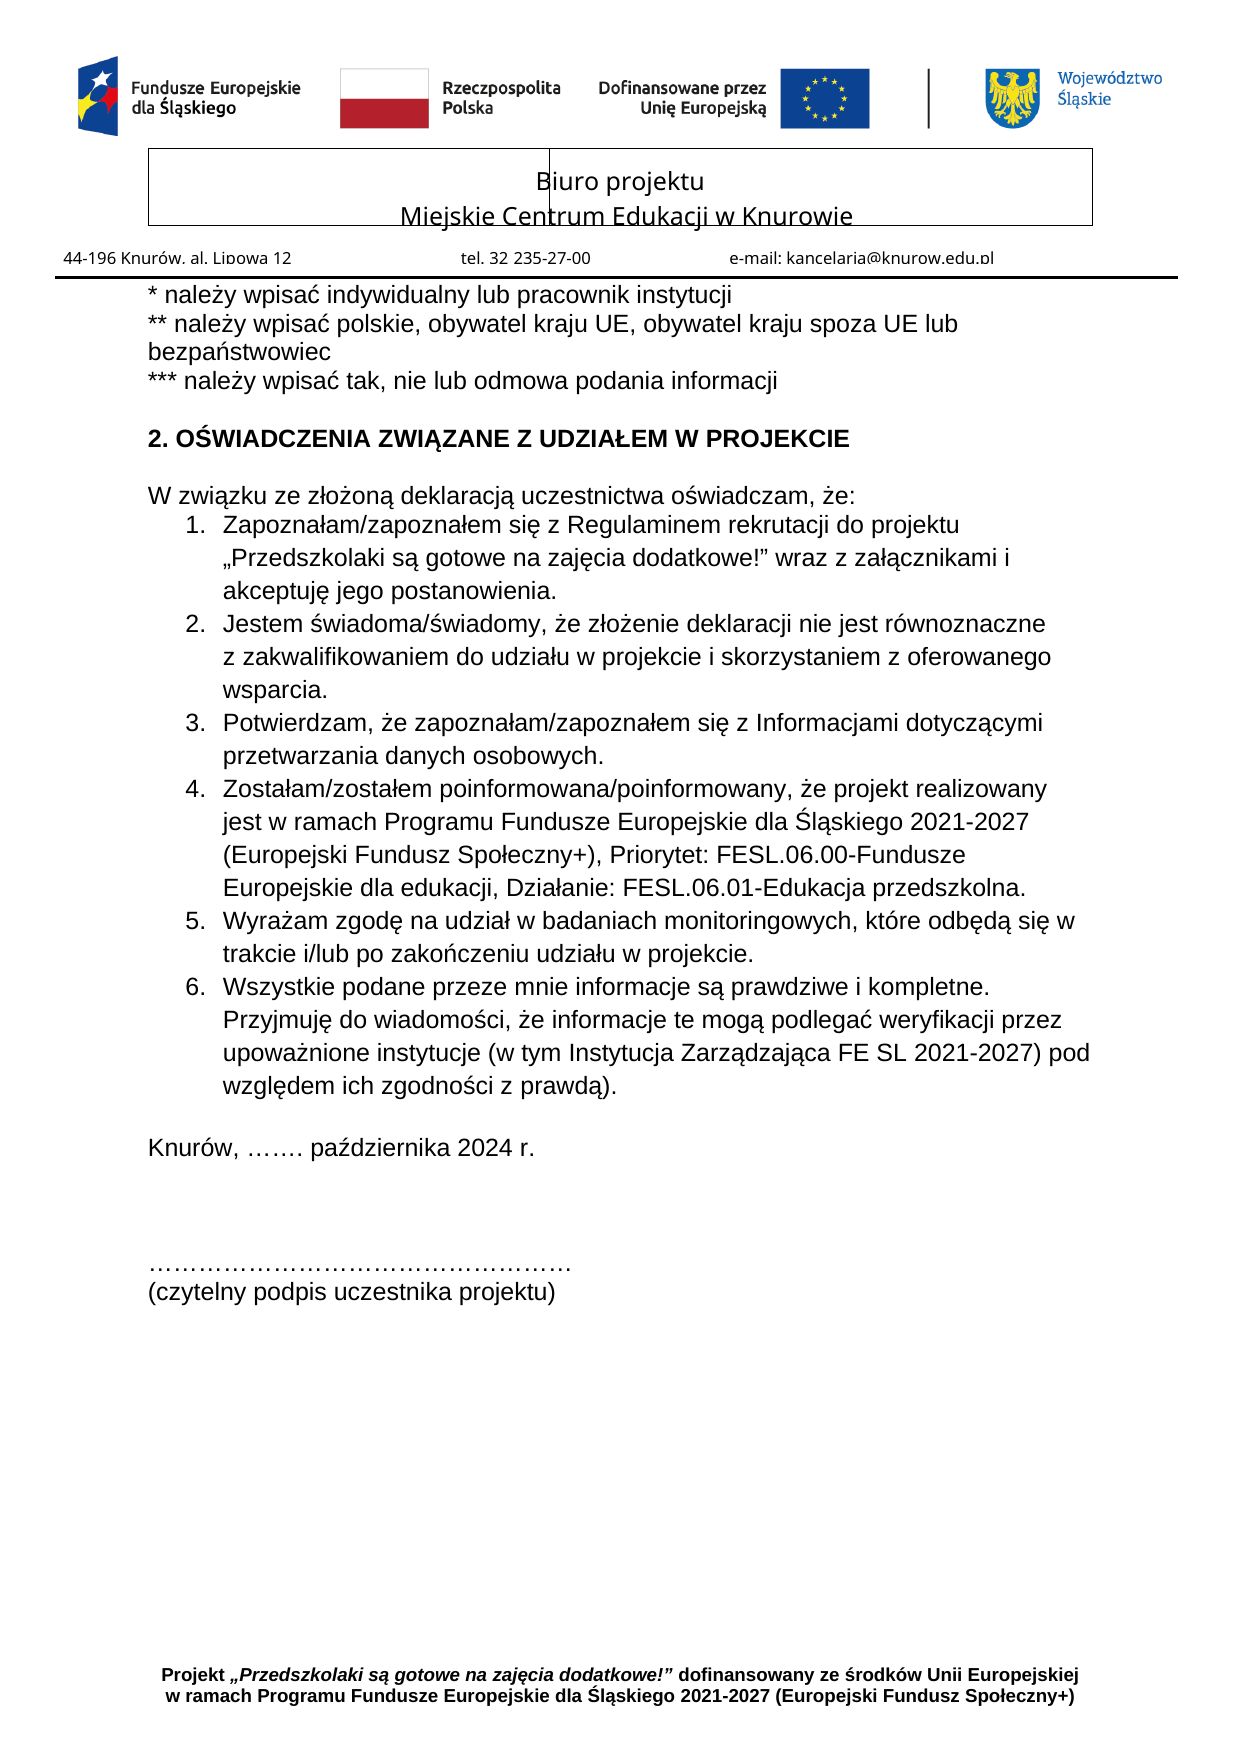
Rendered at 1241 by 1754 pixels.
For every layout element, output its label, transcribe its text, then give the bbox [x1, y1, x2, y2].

text …………………………………………… [148, 1248, 1092, 1277]
text *** należy wpisać tak, nie lub odmowa podania informacji [148, 366, 1092, 395]
list Wszystkie podane przeze mnie informacje są prawdziwe i kompletne. Przyjmuję do wiadomości, że informacje te mogą podlegać weryfikacji przez upoważnione instytucje (w tym Instytucja Zarządzająca FE SL 2021-2027) pod względem ich zgodności z prawdą). [185, 972, 1092, 1100]
table_cell Osoba o innej niekorzystnej sytuacji społecznej [149, 149, 549, 224]
text * należy wpisać indywidualny lub pracownik instytucji [148, 226, 1092, 308]
text W związku ze złożoną deklaracją uczestnictwa oświadczam, że: [148, 481, 1092, 510]
table_cell [550, 149, 1092, 224]
list Potwierdzam, że zapoznałam/zapoznałem się z Informacjami dotyczącymi przetwarzania danych osobowych. [185, 708, 1092, 770]
list Zapoznałam/zapoznałem się z Regulaminem rekrutacji do projektu „Przedszkolaki są gotowe na zajęcia dodatkowe!” wraz z załącznikami i akceptuję jego postanowienia. [185, 510, 1092, 604]
text (czytelny podpis uczestnika projektu) [148, 1277, 1092, 1305]
list Wyrażam zgodę na udział w badaniach monitoringowych, które odbędą się w trakcie i/lub po zakończeniu udziału w projekcie. [185, 906, 1092, 968]
text ** należy wpisać polskie, obywatel kraju UE, obywatel kraju spoza UE lub bezpaństwowiec [148, 308, 1092, 366]
text 2. OŚWIADCZENIA ZWIĄZANE Z UDZIAŁEM W PROJEKCIE [148, 423, 1092, 452]
list Jestem świadoma/świadomy, że złożenie deklaracji nie jest równoznaczne z zakwalifikowaniem do udziału w projekcie i skorzystaniem z oferowanego wsparcia. [185, 609, 1092, 704]
text Knurów, ……. października 2024 r. [148, 1133, 1092, 1162]
list Zostałam/zostałem poinformowana/poinformowany, że projekt realizowany jest w ramach Programu Fundusze Europejskie dla Śląskiego 2021-2027 (Europejski Fundusz Społeczny+), Priorytet: FESL.06.00-Fundusze Europejskie dla edukacji, Działanie: FESL.06.01-Edukacja przedszkolna. [185, 774, 1092, 902]
picture [58, 36, 1182, 156]
